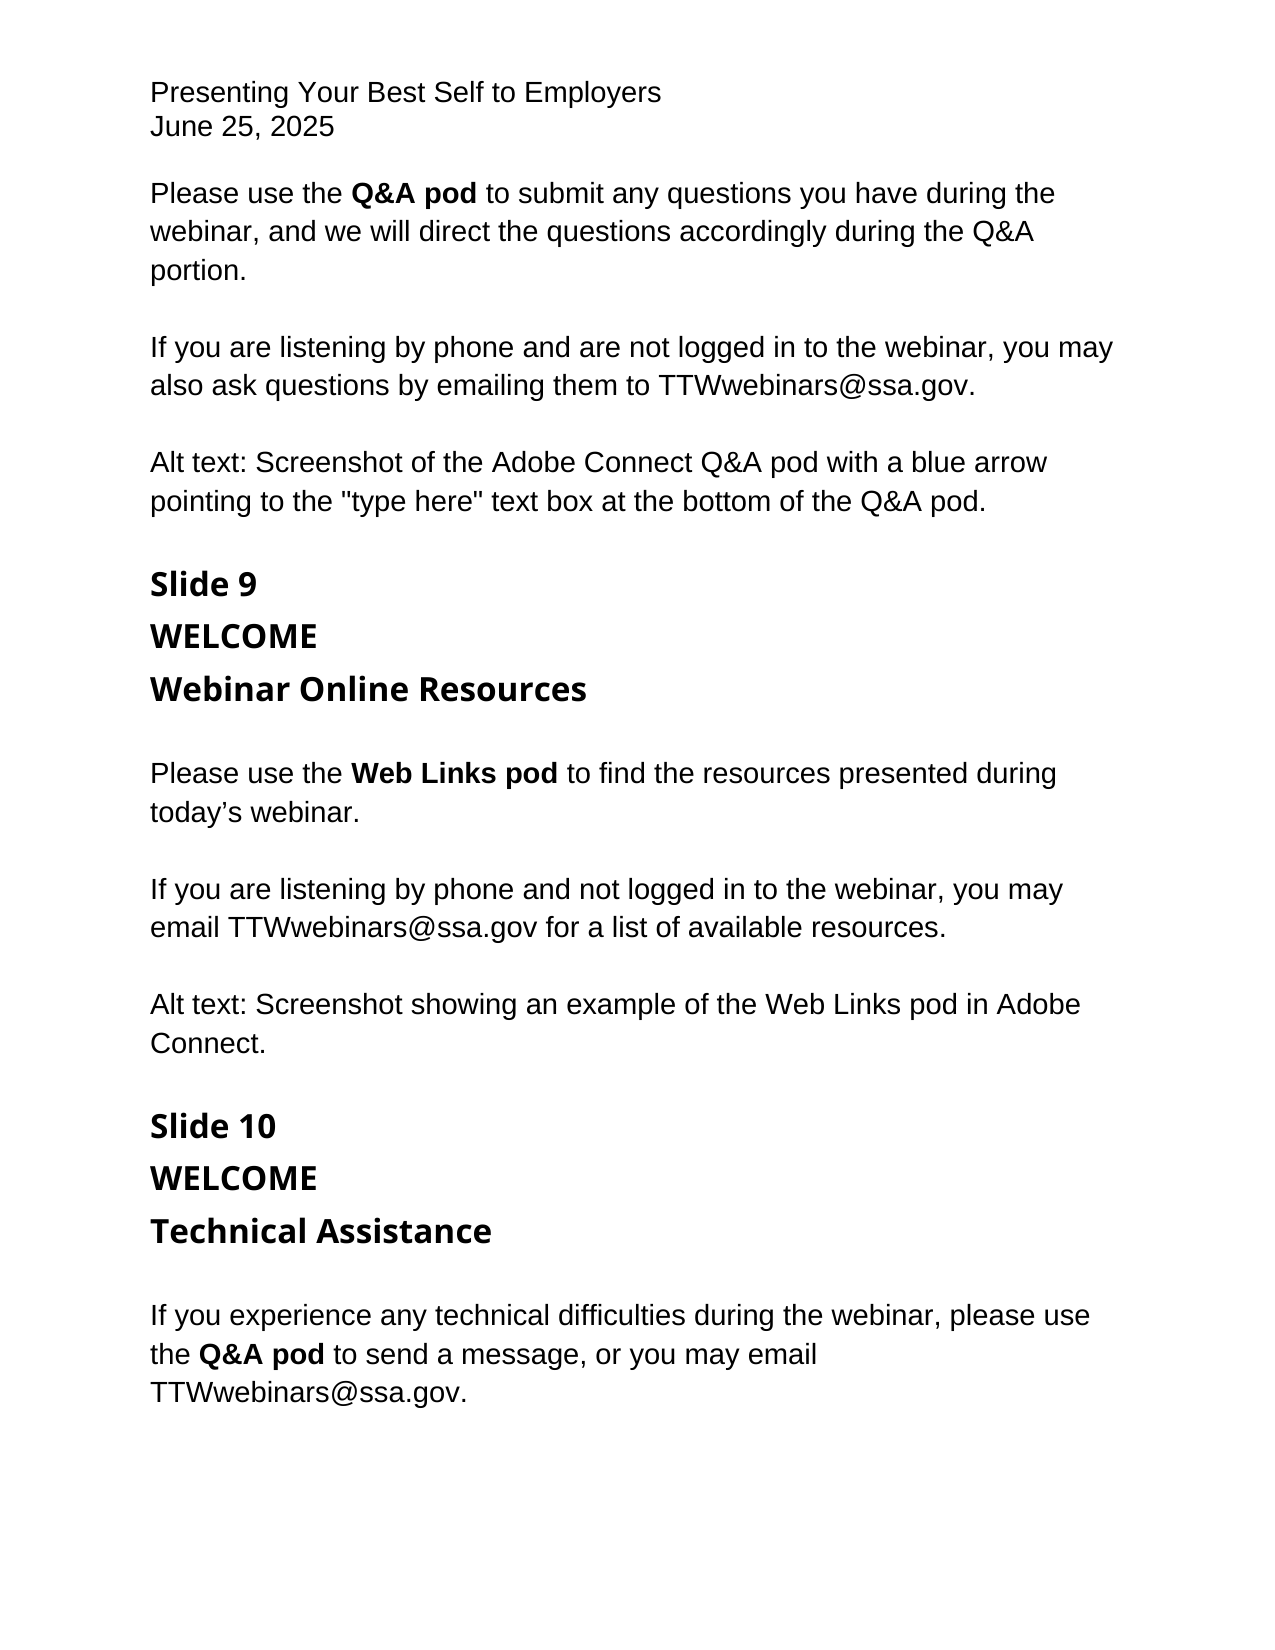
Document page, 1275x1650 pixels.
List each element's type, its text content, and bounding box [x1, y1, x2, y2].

text Please use the Q&A pod to submit any questions you have during the webinar, and we will direct the questions accordingly during the Q&A portion. [150, 176, 1125, 325]
subtitle Slide 9 [150, 561, 1125, 606]
subtitle Slide 10 [150, 1103, 1125, 1148]
text If you are listening by phone and not logged in to the webinar, you may email TTWwebinars@ssa.gov for a list of available resources. [150, 872, 1125, 944]
subtitle WELCOME [150, 1155, 1125, 1201]
text Please use the Web Links pod to find the resources presented during today’s webinar. [150, 756, 1125, 867]
text Alt text: Screenshot of the Adobe Connect Q&A pod with a blue arrow pointing to the "type here" text box at the bottom of the Q&A pod. [150, 445, 1125, 517]
subtitle WELCOME [150, 613, 1125, 659]
text If you are listening by phone and are not logged in to the webinar, you may also ask questions by emailing them to TTWwebinars@ssa.gov. [150, 330, 1125, 402]
subtitle Webinar Online Resources [150, 665, 1125, 711]
text Alt text: Screenshot showing an example of the Web Links pod in Adobe Connect. [150, 987, 1125, 1059]
subtitle Technical Assistance [150, 1207, 1125, 1253]
text If you experience any technical difficulties during the webinar, please use the Q&A pod to send a message, or you may email TTWwebinars@ssa.gov. [150, 1298, 1125, 1409]
